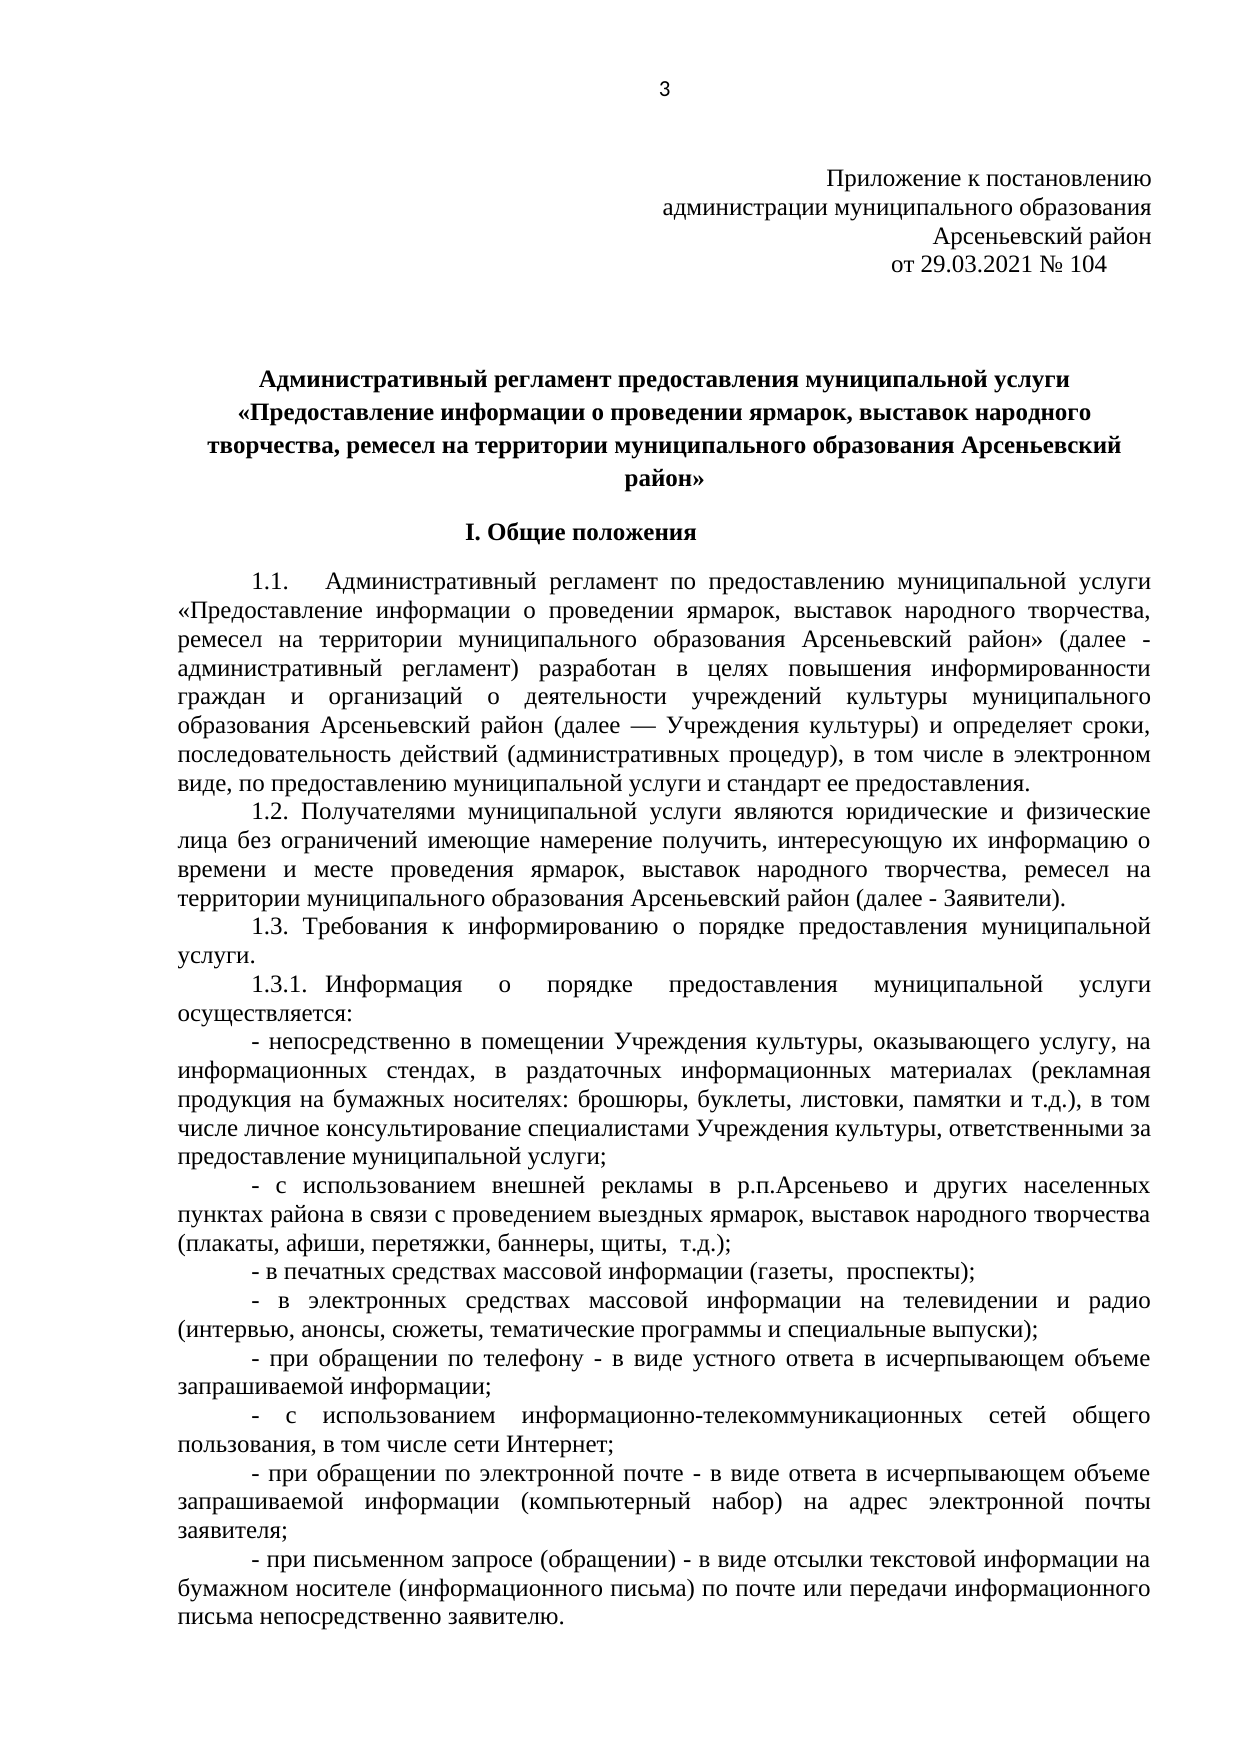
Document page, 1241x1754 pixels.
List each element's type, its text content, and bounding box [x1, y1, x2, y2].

text от 29.03.2021 № 104 [177, 249, 1152, 278]
text 1.1. Административный регламент по предоставлению муниципальной услуги «Предоставление информации о проведении ярмарок, выставок народного творчества, ремесел на территории муниципального образования Арсеньевский район» (далее - административный регламент) разработан в целях повышения информированности граждан и организаций о деятельности учреждений культуры муниципального образования Арсеньевский район (далее — Учреждения культуры) и определяет сроки, последовательность действий (административных процедур), в том числе в электронном виде, по предоставлению муниципальной услуги и стандарт ее предоставления. [177, 566, 1152, 796]
text - непосредственно в помещении Учреждения культуры, оказывающего услугу, на информационных стендах, в раздаточных информационных материалах (рекламная продукция на бумажных носителях: брошюры, буклеты, листовки, памятки и т.д.), в том числе личное консультирование специалистами Учреждения культуры, ответственными за предоставление муниципальной услуги; [177, 1026, 1152, 1170]
text - в электронных средствах массовой информации на телевидении и радио (интервью, анонсы, сюжеты, тематические программы и специальные выпуски); [177, 1285, 1152, 1343]
text 1.2. Получателями муниципальной услуги являются юридические и физические лица без ограничений имеющие намерение получить, интересующую их информацию о времени и месте проведения ярмарок, выставок народного творчества, ремесел на территории муниципального образования Арсеньевский район (далее - Заявители). [177, 796, 1152, 911]
text I. Общие положения [177, 517, 1152, 546]
text 1.3.1. Информация о порядке предоставления муниципальной услуги осуществляется: [177, 969, 1152, 1026]
text Приложение к постановлению [177, 163, 1152, 192]
text - при письменном запросе (обращении) - в виде отсылки текстовой информации на бумажном носителе (информационного письма) по почте или передачи информационного письма непосредственно заявителю. [177, 1544, 1152, 1630]
text 1.3. Требования к информированию о порядке предоставления муниципальной услуги. [177, 911, 1152, 969]
text администрации муниципального образования [177, 192, 1152, 221]
text - с использованием информационно-телекоммуникационных сетей общего пользования, в том числе сети Интернет; [177, 1400, 1152, 1458]
text - при обращении по телефону - в виде устного ответа в исчерпывающем объеме запрашиваемой информации; [177, 1343, 1152, 1400]
text Арсеньевский район [177, 221, 1152, 249]
text - в печатных средствах массовой информации (газеты, проспекты); [177, 1256, 1152, 1285]
text Административный регламент предоставления муниципальной услуги «Предоставление информации о проведении ярмарок, выставок народного творчества, ремесел на территории муниципального образования Арсеньевский район» [177, 364, 1152, 492]
text - с использованием внешней рекламы в р.п.Арсеньево и других населенных пунктах района в связи с проведением выездных ярмарок, выставок народного творчества (плакаты, афиши, перетяжки, баннеры, щиты, т.д.); [177, 1170, 1152, 1256]
text - при обращении по электронной почте - в виде ответа в исчерпывающем объеме запрашиваемой информации (компьютерный набор) на адрес электронной почты заявителя; [177, 1458, 1152, 1544]
